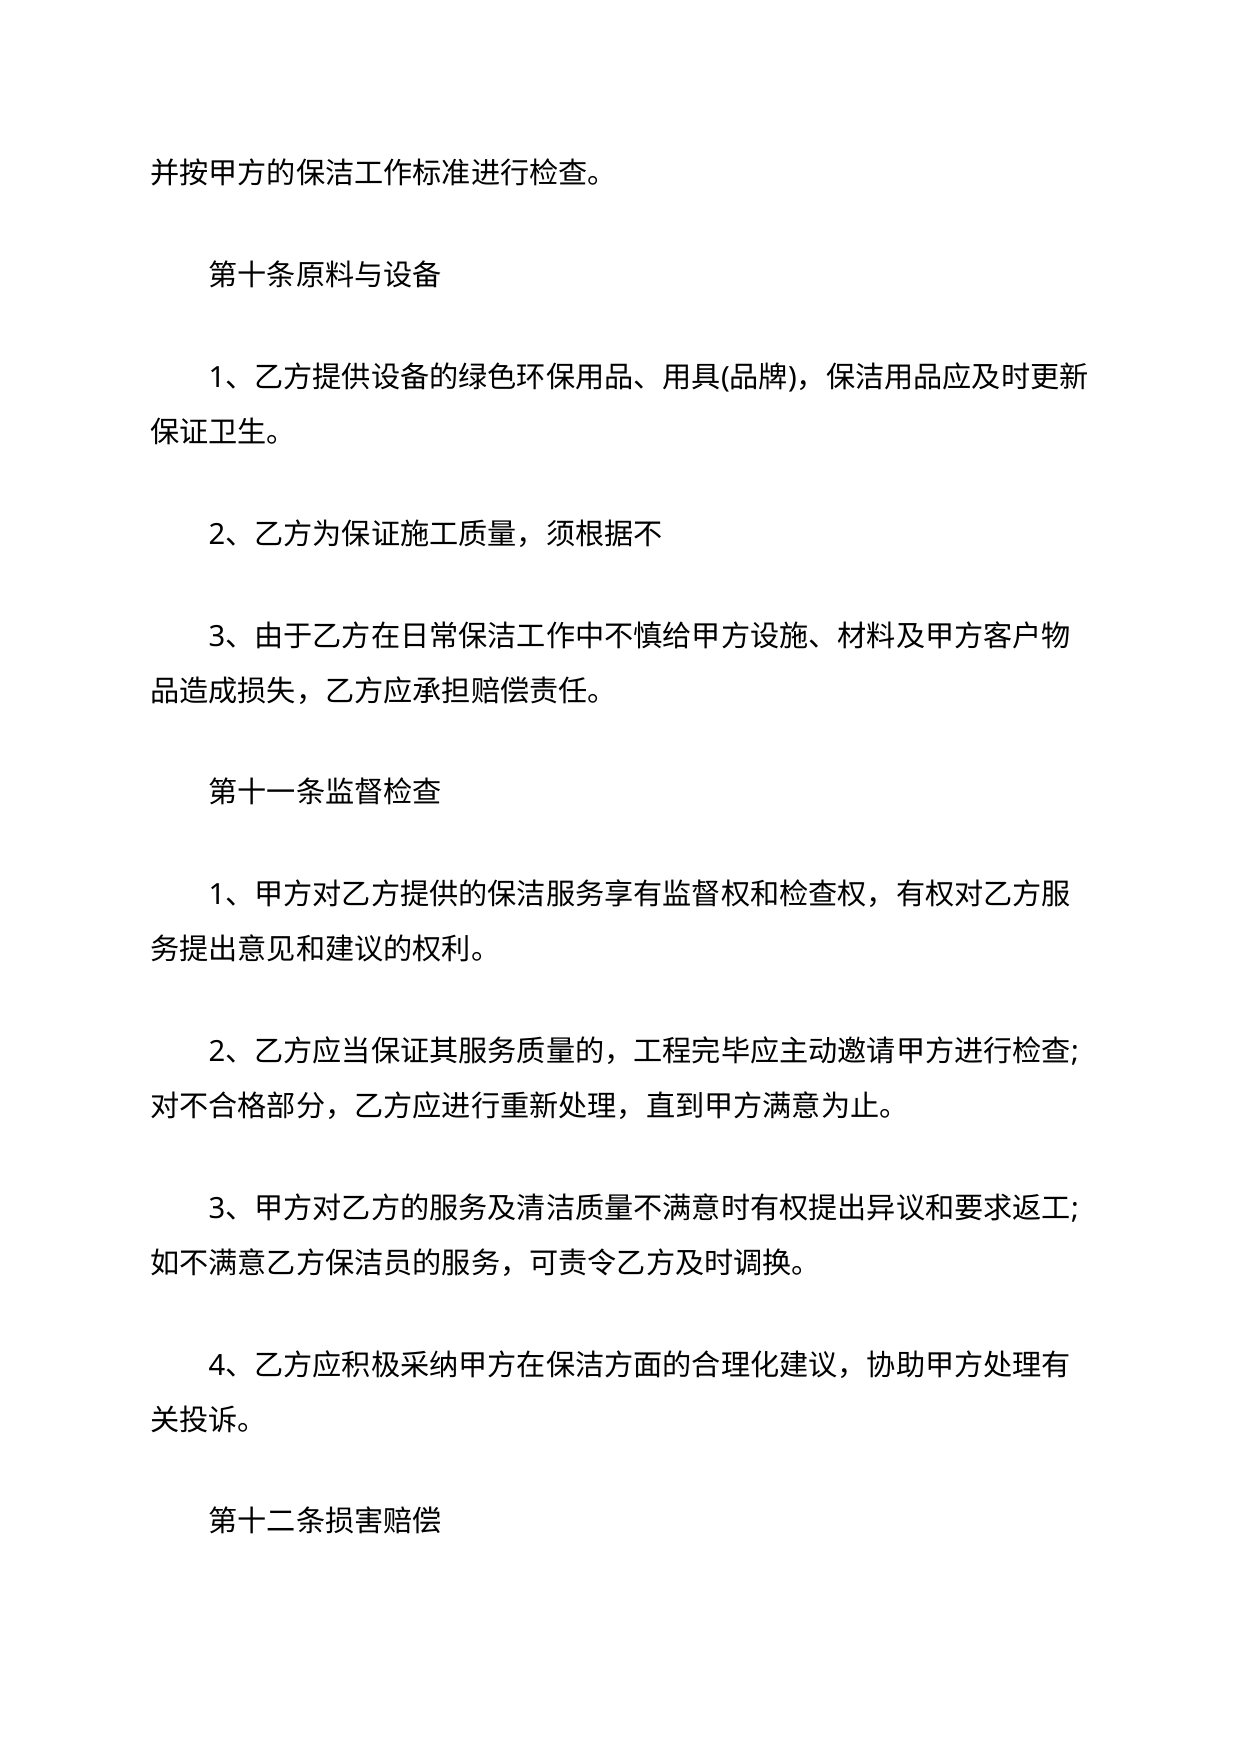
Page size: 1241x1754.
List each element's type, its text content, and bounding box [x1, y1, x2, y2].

text 第十二条损害赔偿 [150, 1498, 1090, 1540]
text 第十条原料与设备 [150, 252, 1090, 294]
text 2、乙方应当保证其服务质量的，工程完毕应主动邀请甲方进行检查;对不合格部分，乙方应进行重新处理，直到甲方满意为止。 [150, 1028, 1090, 1125]
text 3、甲方对乙方的服务及清洁质量不满意时有权提出异议和要求返工;如不满意乙方保洁员的服务，可责令乙方及时调换。 [150, 1184, 1090, 1282]
text 2、乙方为保证施工质量，须根据不 [150, 510, 1090, 553]
text 第十一条监督检查 [150, 769, 1090, 811]
text 3、由于乙方在日常保洁工作中不慎给甲方设施、材料及甲方客户物品造成损失，乙方应承担赔偿责任。 [150, 612, 1090, 709]
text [150, 150, 1090, 192]
text 1、甲方对乙方提供的保洁服务享有监督权和检查权，有权对乙方服务提出意见和建议的权利。 [150, 871, 1090, 968]
text 4、乙方应积极采纳甲方在保洁方面的合理化建议，协助甲方处理有关投诉。 [150, 1341, 1090, 1438]
text 1、乙方提供设备的绿色环保用品、用具(品牌)，保洁用品应及时更新保证卫生。 [150, 353, 1090, 451]
